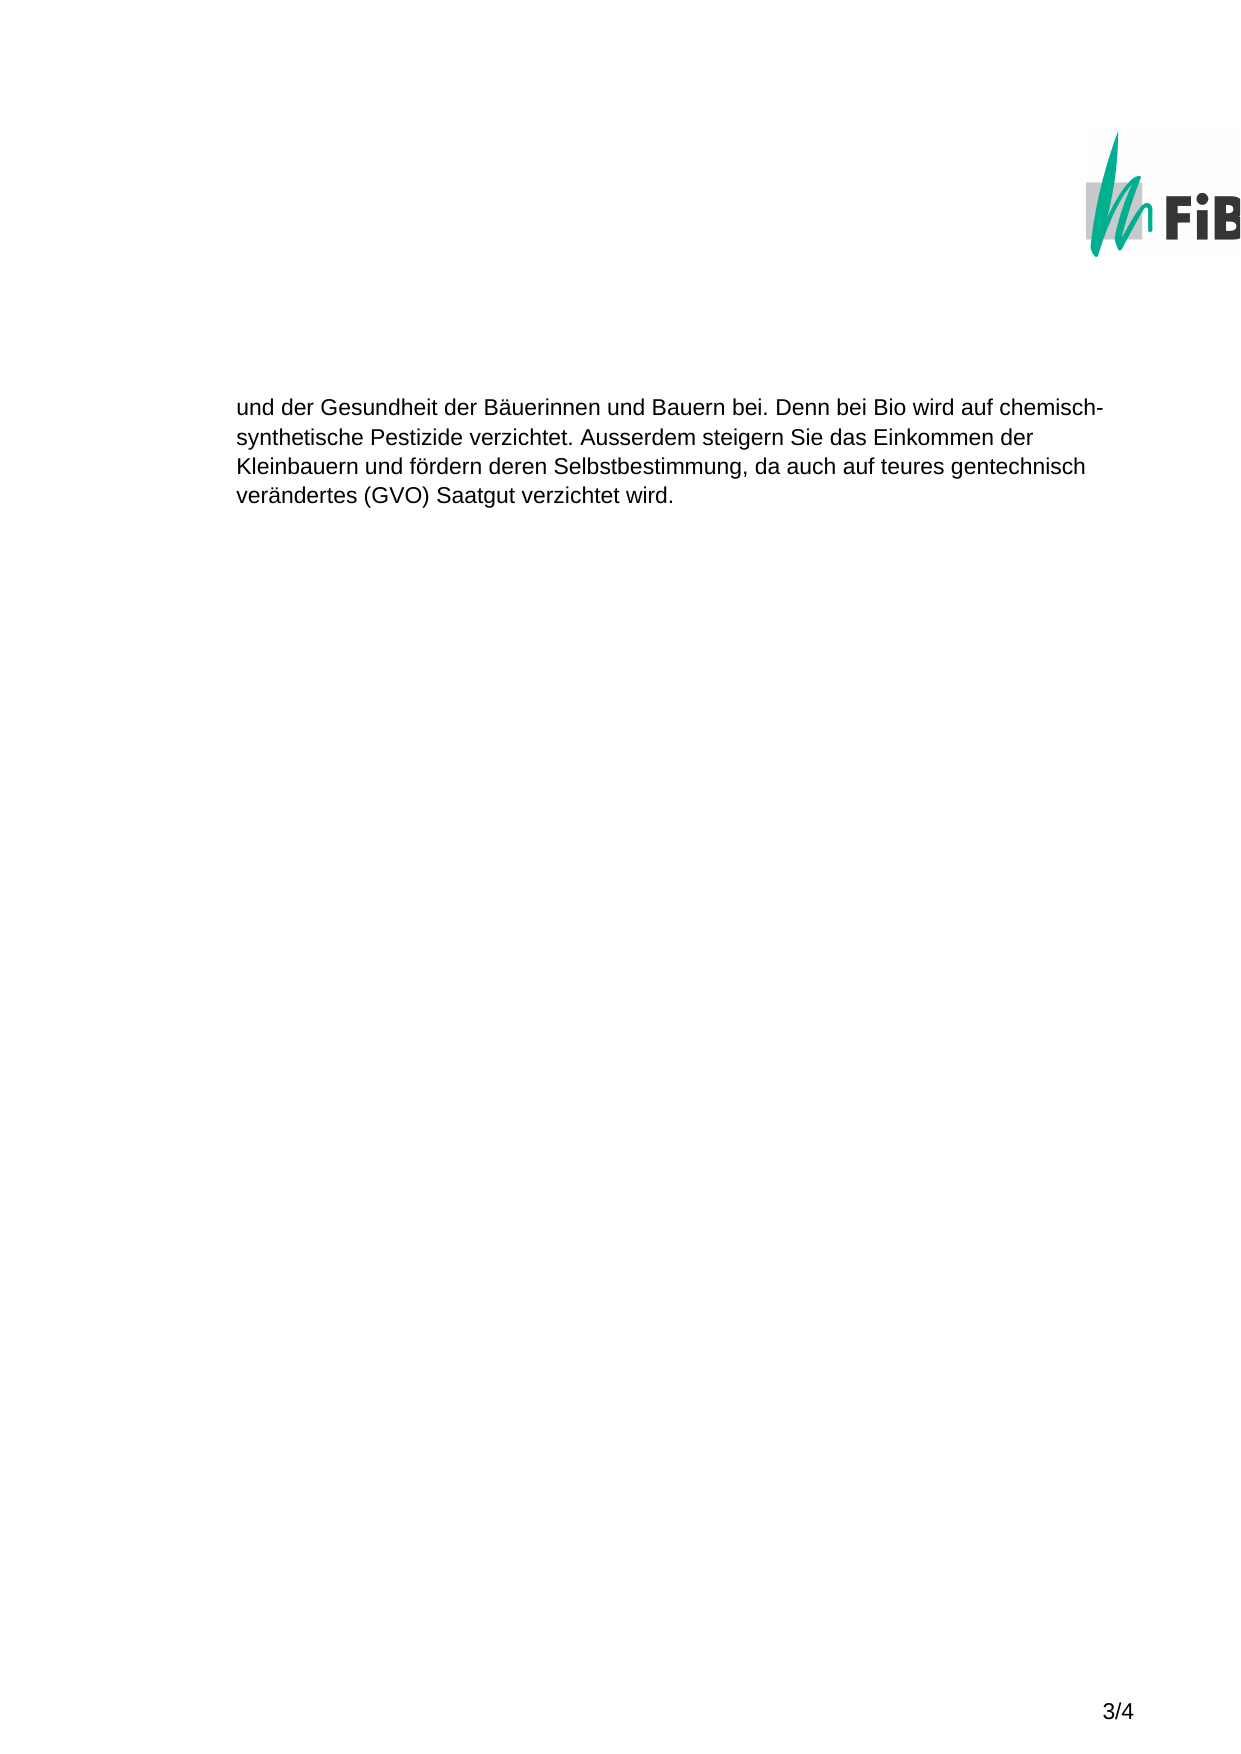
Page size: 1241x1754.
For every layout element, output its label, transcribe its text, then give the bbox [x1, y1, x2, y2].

picture [1086, 131, 1241, 257]
